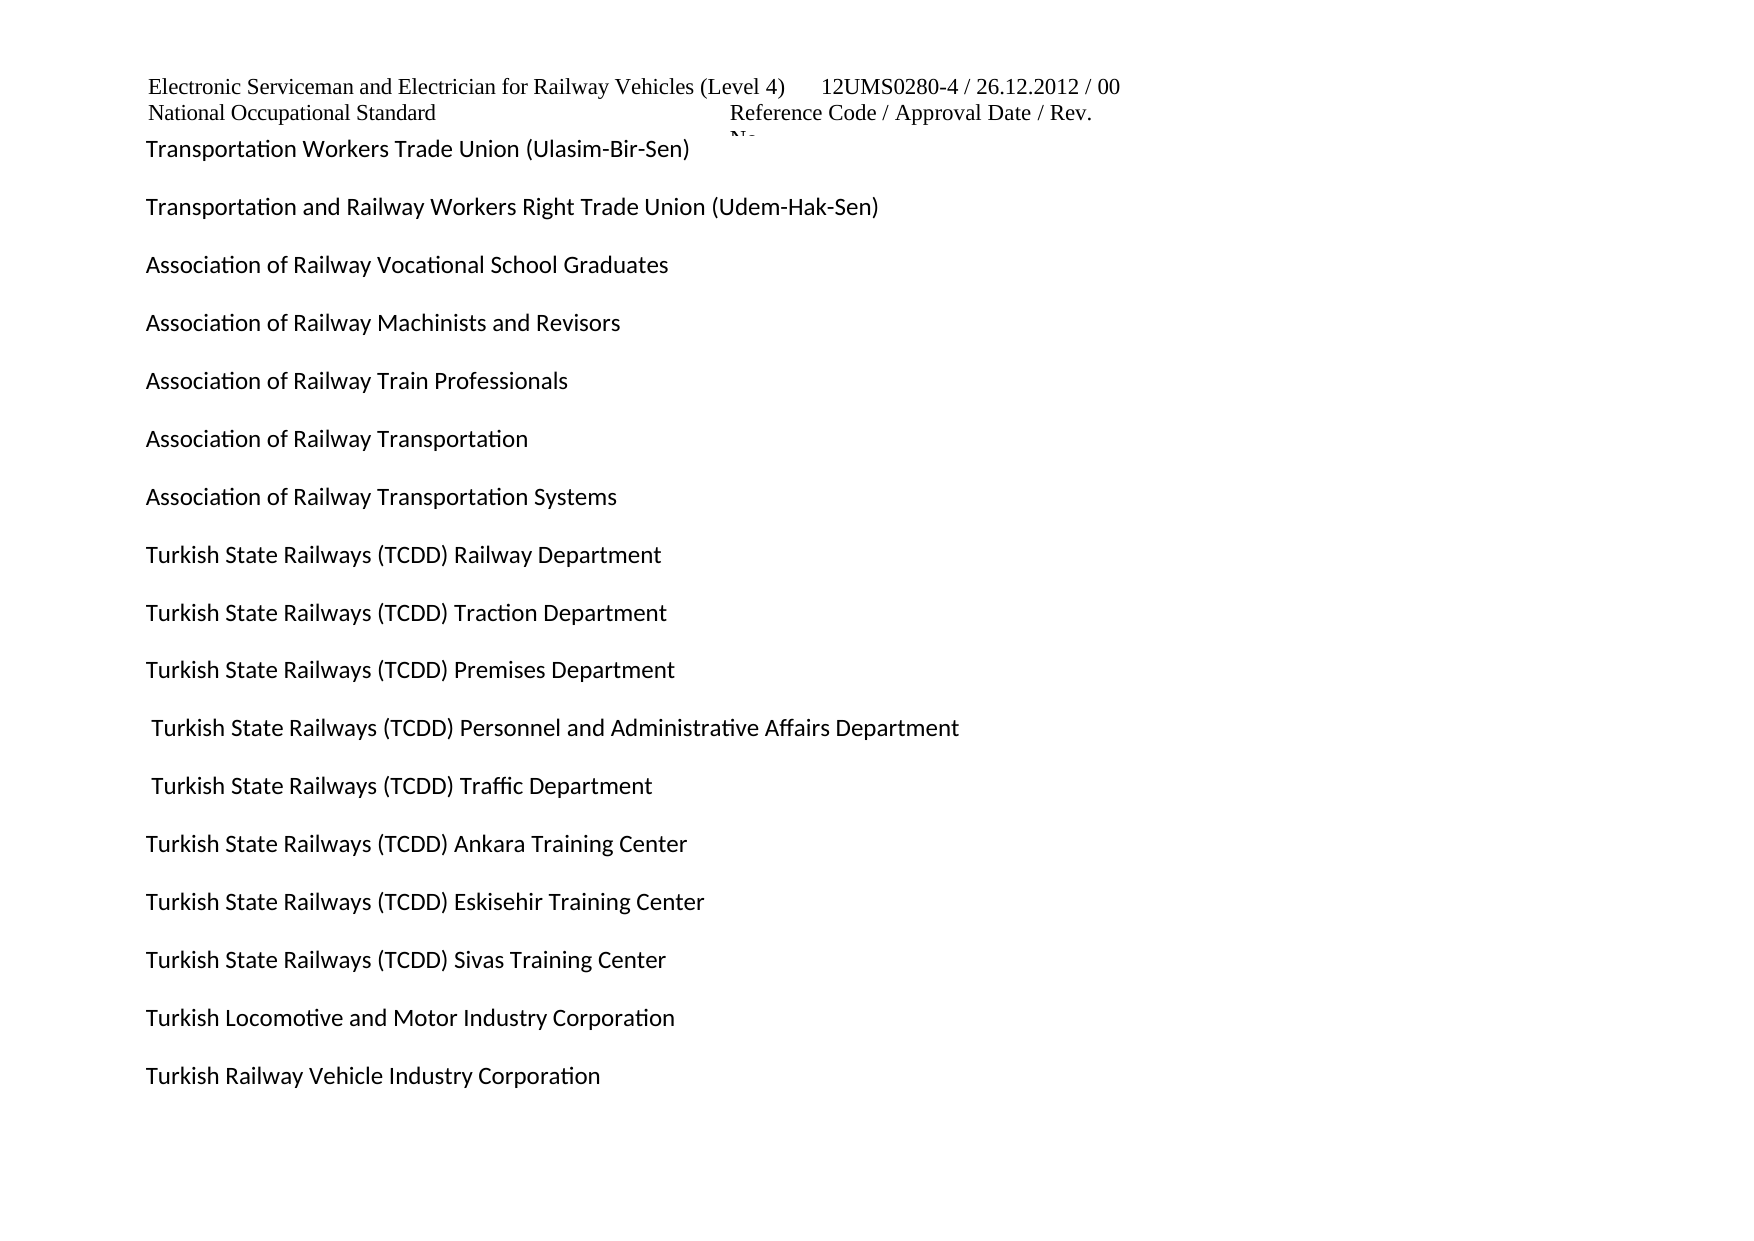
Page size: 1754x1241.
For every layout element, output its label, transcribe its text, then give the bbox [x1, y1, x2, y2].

text Turkish State Railways (TCDD) Personnel and Administrative Affairs Department [146, 712, 1618, 743]
text Association of Railway Machinists and Revisors [146, 307, 1618, 338]
text Turkish Locomotive and Motor Industry Corporation [146, 1002, 1618, 1033]
text Association of Railway Transportation Systems [146, 481, 1618, 511]
text Turkish State Railways (TCDD) Traffic Department [146, 770, 1618, 801]
text Association of Railway Transportation [146, 423, 1618, 453]
text Turkish State Railways (TCDD) Eskisehir Training Center [146, 886, 1618, 917]
text Turkish State Railways (TCDD) Premises Department [146, 654, 1618, 685]
text Association of Railway Train Professionals [146, 365, 1618, 396]
text Turkish State Railways (TCDD) Traction Department [146, 597, 1618, 627]
text Turkish Railway Vehicle Industry Corporation [146, 1060, 1618, 1091]
text Association of Railway Vocational School Graduates [146, 249, 1618, 280]
text Transportation Workers Trade Union (Ulasim-Bir-Sen) [146, 133, 1618, 164]
text Turkish State Railways (TCDD) Sivas Training Center [146, 944, 1618, 975]
text Turkish State Railways (TCDD) Railway Department [146, 539, 1618, 569]
text Transportation and Railway Workers Right Trade Union (Udem-Hak-Sen) [146, 191, 1618, 222]
text Turkish State Railways (TCDD) Ankara Training Center [146, 828, 1618, 859]
